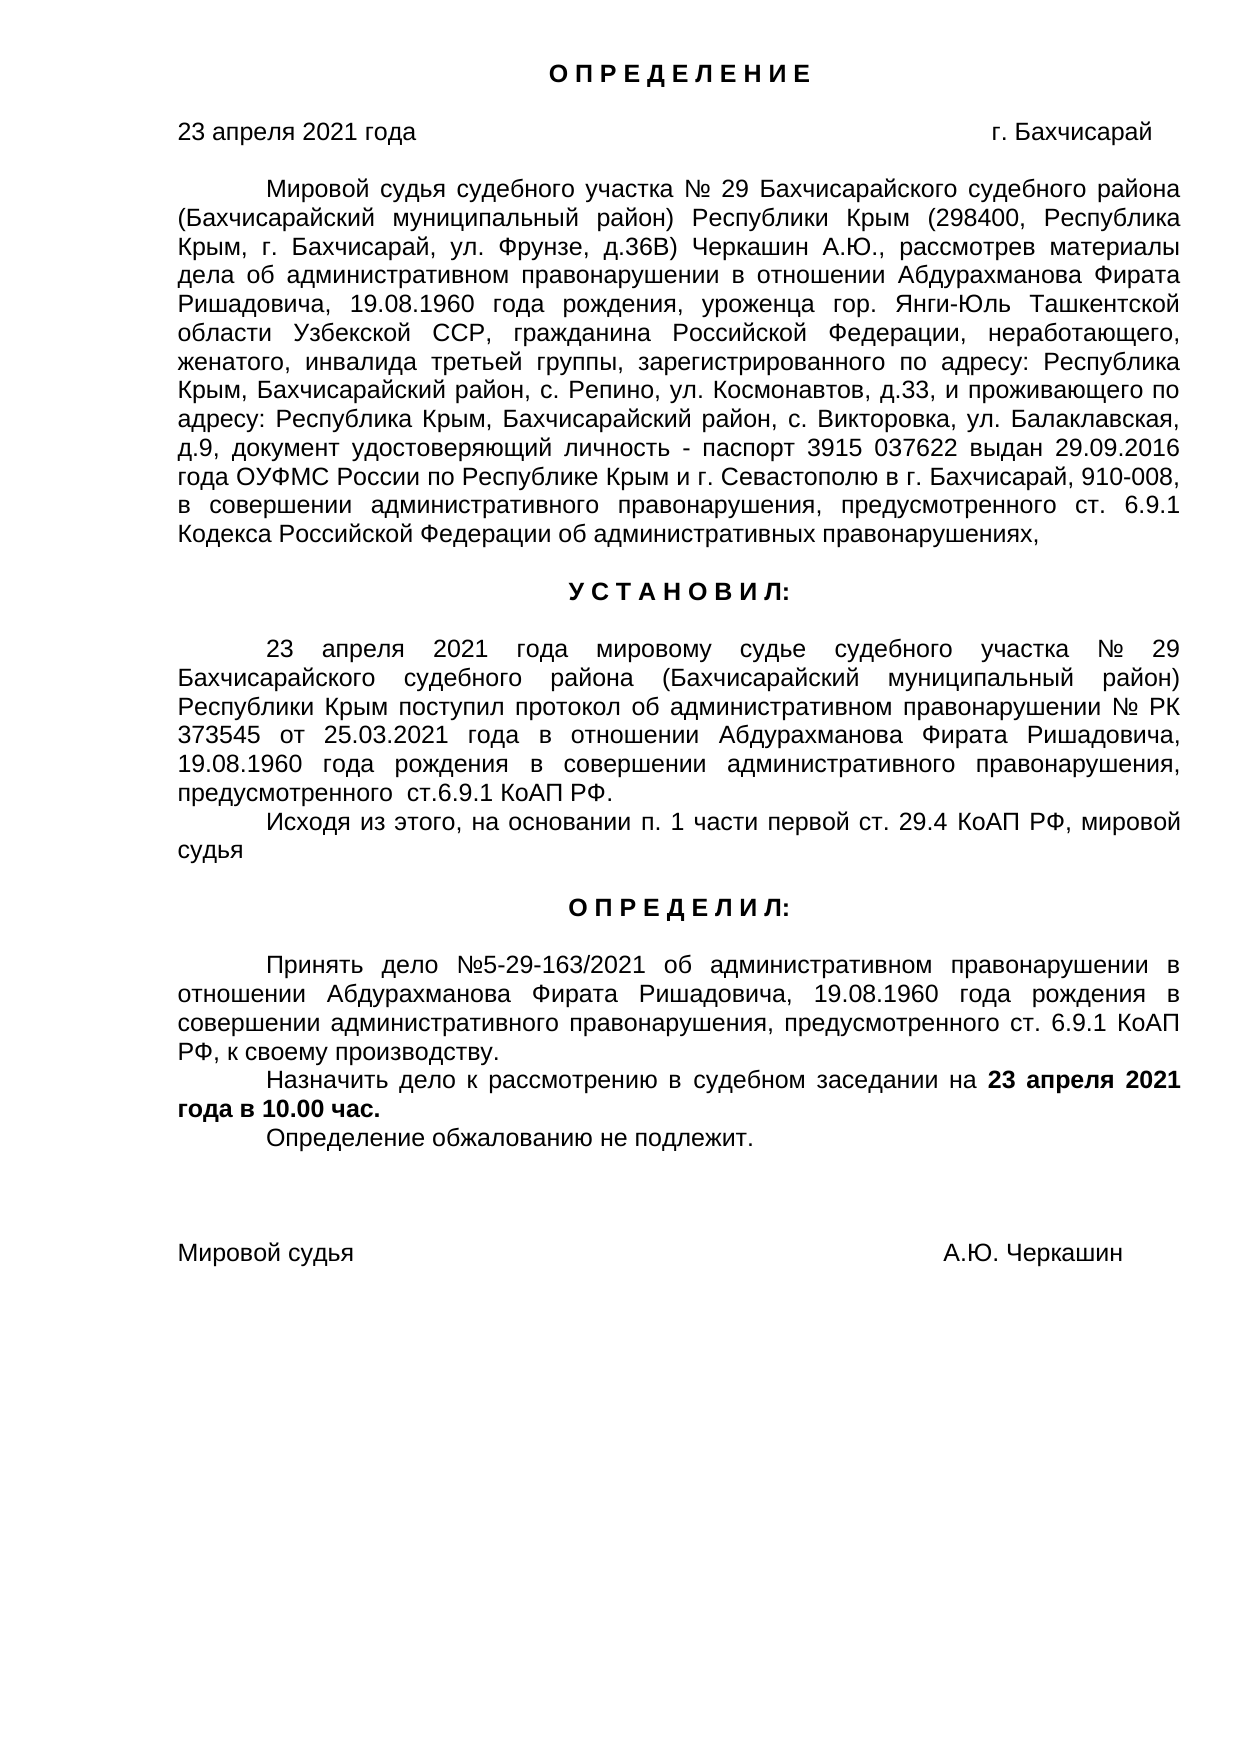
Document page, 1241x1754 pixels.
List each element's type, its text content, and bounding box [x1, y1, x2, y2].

text 23 апреля 2021 года мировому судье судебного участка № 29 Бахчисарайского судебного района (Бахчисарайский муниципальный район) Республики Крым поступил протокол об административном правонарушении № РК 373545 от 25.03.2021 года в отношении Абдурахманова Фирата Ришадовича, 19.08.1960 года рождения в совершении административного правонарушения, предусмотренного ст.6.9.1 КоАП РФ. [177, 634, 1181, 807]
text Исходя из этого, на основании п. 1 части первой ст. 29.4 КоАП РФ, мировой судья [177, 807, 1181, 864]
text О П Р Е Д Е Л Е Н И Е [177, 59, 1181, 88]
text Мировой судья судебного участка № 29 Бахчисарайского судебного района (Бахчисарайский муниципальный район) Республики Крым (298400, Республика Крым, г. Бахчисарай, ул. Фрунзе, д.36В) Черкашин А.Ю., рассмотрев материалы дела об административном правонарушении в отношении Абдурахманова Фирата Ришадовича, 19.08.1960 года рождения, уроженца гор. Янги-Юль Ташкентской области Узбекской ССР, гражданина Российской Федерации, неработающего, женатого, инвалида третьей группы, зарегистрированного по адресу: Республика Крым, Бахчисарайский район, с. Репино, ул. Космонавтов, д.33, и проживающего по адресу: Республика Крым, Бахчисарайский район, с. Викторовка, ул. Балаклавская, д.9, документ удостоверяющий личность - паспорт 3915 037622 выдан 29.09.2016 года ОУФМС России по Республике Крым и г. Севастополю в г. Бахчисарай, 910-008, в совершении административного правонарушения, предусмотренного ст. 6.9.1 Кодекса Российской Федерации об административных правонарушениях, [177, 174, 1181, 548]
text Назначить дело к рассмотрению в судебном заседании на 23 апреля 2021 года в 10.00 час. [177, 1065, 1181, 1123]
text О П Р Е Д Е Л И Л: [177, 893, 1181, 922]
text Мировой судья А.Ю. Черкашин [177, 1238, 1181, 1267]
text Определение обжалованию не подлежит. [177, 1123, 1181, 1152]
text У С Т А Н О В И Л: [177, 577, 1181, 605]
text 23 апреля 2021 года г. Бахчисарай [177, 117, 1181, 145]
text Принять дело №5-29-163/2021 об административном правонарушении в отношении Абдурахманова Фирата Ришадовича, 19.08.1960 года рождения в совершении административного правонарушения, предусмотренного ст. 6.9.1 КоАП РФ, к своему производству. [177, 950, 1181, 1065]
